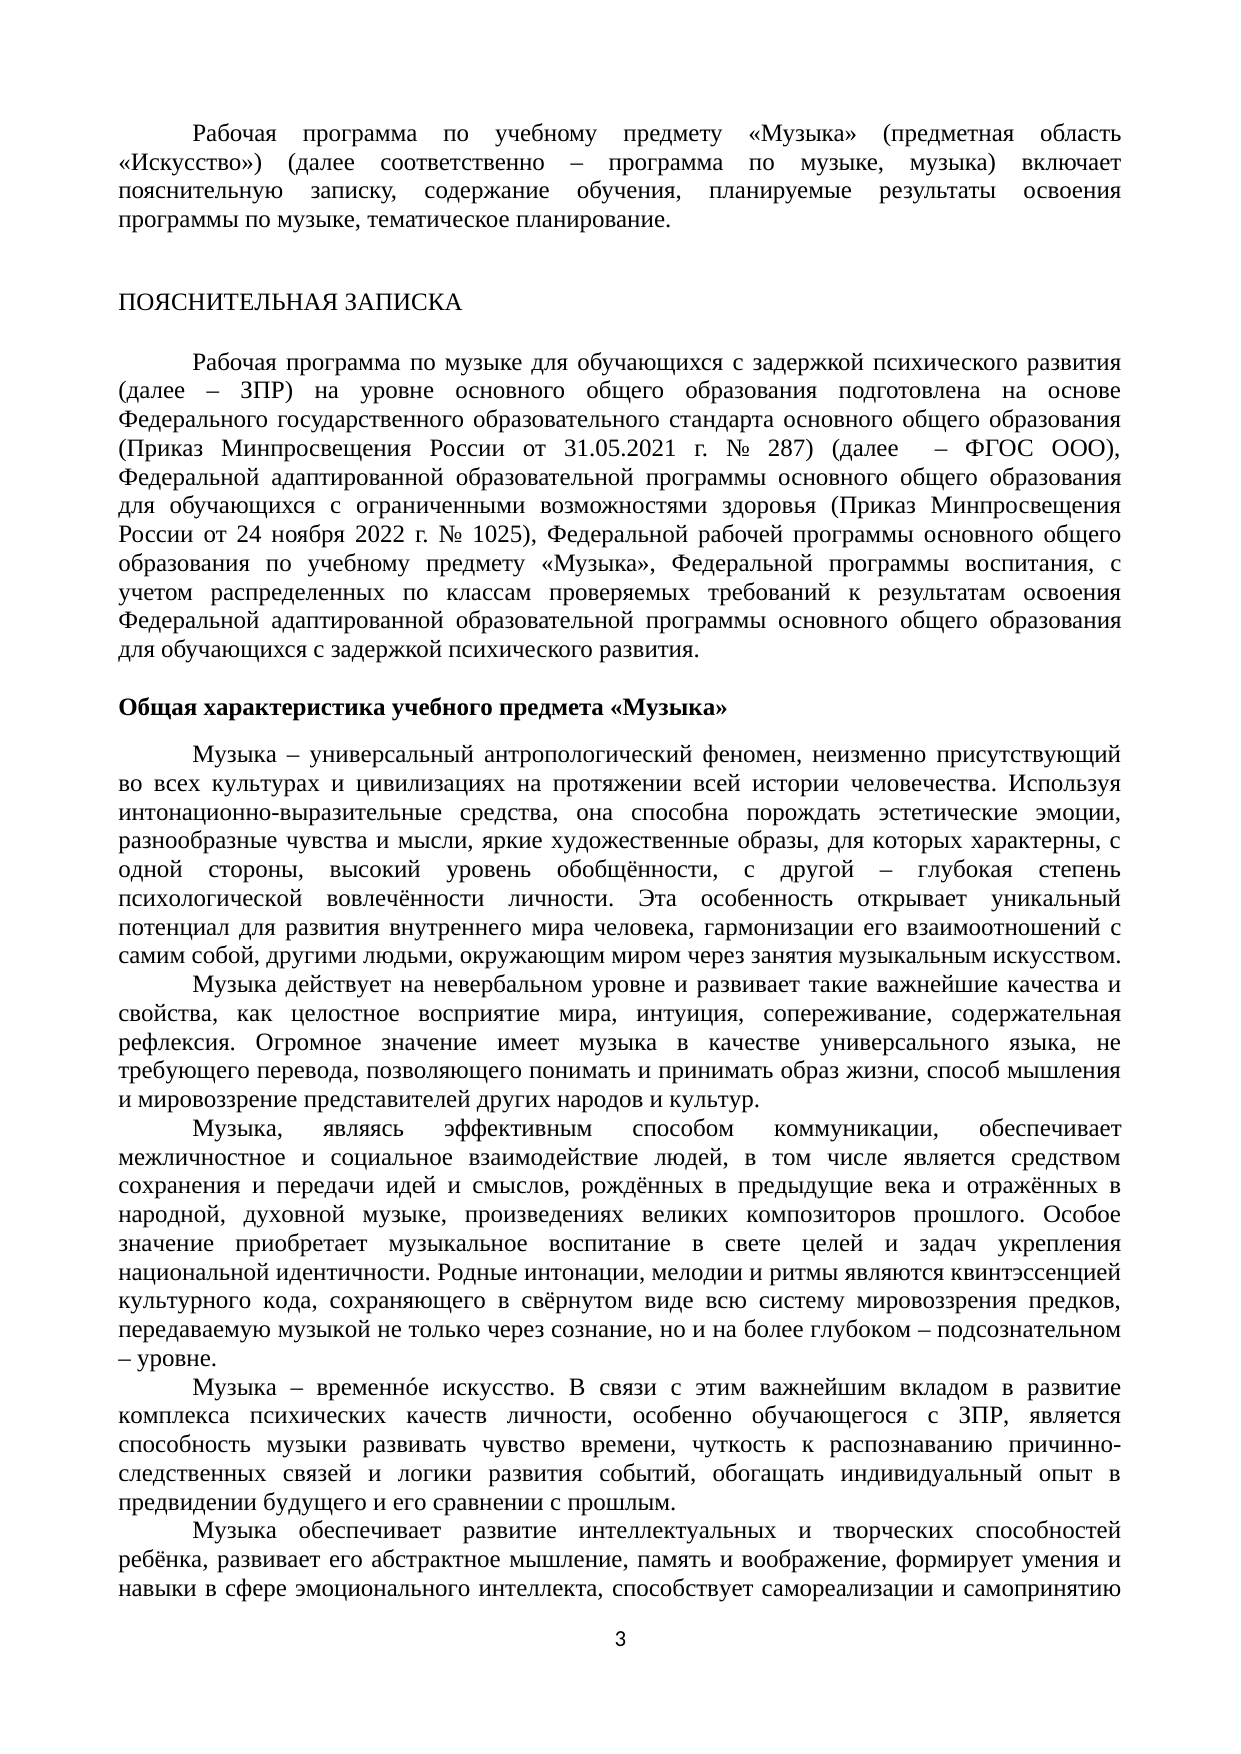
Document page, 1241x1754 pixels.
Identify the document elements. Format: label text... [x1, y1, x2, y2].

text Музыка, являясь эффективным способом коммуникации, обеспечивает межличностное и социальное взаимодействие людей, в том числе является средством сохранения и передачи идей и смыслов, рождённых в предыдущие века и отражённых в народной, духовной музыке, произведениях великих композиторов прошлого. Особое значение приобретает музыкальное воспитание в свете целей и задач укрепления национальной идентичности. Родные интонации, мелодии и ритмы являются квинтэссенцией культурного кода, сохраняющего в свёрнутом виде всю систему мировоззрения предков, передаваемую музыкой не только через сознание, но и на более глубоком – подсознательном – уровне. [118, 1113, 1122, 1372]
text Музыка – универсальный антропологический феномен, неизменно присутствующий во всех культурах и цивилизациях на протяжении всей истории человечества. Используя интонационно-выразительные средства, она способна порождать эстетические эмоции, разнообразные чувства и мысли, яркие художественные образы, для которых характерны, с одной стороны, высокий уровень обобщённости, с другой – глубокая степень психологической вовлечённости личности. Эта особенность открывает уникальный потенциал для развития внутреннего мира человека, гармонизации его взаимоотношений с самим собой, другими людьми, окружающим миром через занятия музыкальным искусством. [118, 739, 1122, 969]
text Музыка действует на невербальном уровне и развивает такие важнейшие качества и свойства, как целостное восприятие мира, интуиция, сопереживание, содержательная рефлексия. Огромное значение имеет музыка в качестве универсального языка, не требующего перевода, позволяющего понимать и принимать образ жизни, способ мышления и мировоззрение представителей других народов и культур. [118, 969, 1122, 1113]
text Рабочая программа по музыке для обучающихся с задержкой психического развития (далее – ЗПР) на уровне основного общего образования подготовлена на основе Федерального государственного образовательного стандарта основного общего образования (Приказ Минпросвещения России от 31.05.2021 г. № 287) (далее – ФГОС ООО), Федеральной адаптированной образовательной программы основного общего образования для обучающихся с ограниченными возможностями здоровья (Приказ Минпросвещения России от 24 ноября 2022 г. № 1025), Федеральной рабочей программы основного общего образования по учебному предмету «Музыка», Федеральной программы воспитания, с учетом распределенных по классам проверяемых требований к результатам освоения Федеральной адаптированной образовательной программы основного общего образования для обучающихся с задержкой психического развития. [118, 347, 1122, 663]
subtitle ПОЯСНИТЕЛЬНАЯ ЗАПИСКА [118, 287, 1122, 316]
text Рабочая программа по учебному предмету «Музыка» (предметная область «Искусство») (далее соответственно – программа по музыке, музыка) включает пояснительную записку, содержание обучения, планируемые результаты освоения программы по музыке, тематическое планирование. [118, 118, 1122, 233]
text Общая характеристика учебного предмета «Музыка» [118, 692, 1122, 720]
text Музыка – временнóе искусство. В связи с этим важнейшим вкладом в развитие комплекса психических качеств личности, особенно обучающегося с ЗПР, является способность музыки развивать чувство времени, чуткость к распознаванию причинно-следственных связей и логики развития событий, обогащать индивидуальный опыт в предвидении будущего и его сравнении с прошлым. [118, 1372, 1122, 1516]
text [118, 1516, 1122, 1602]
